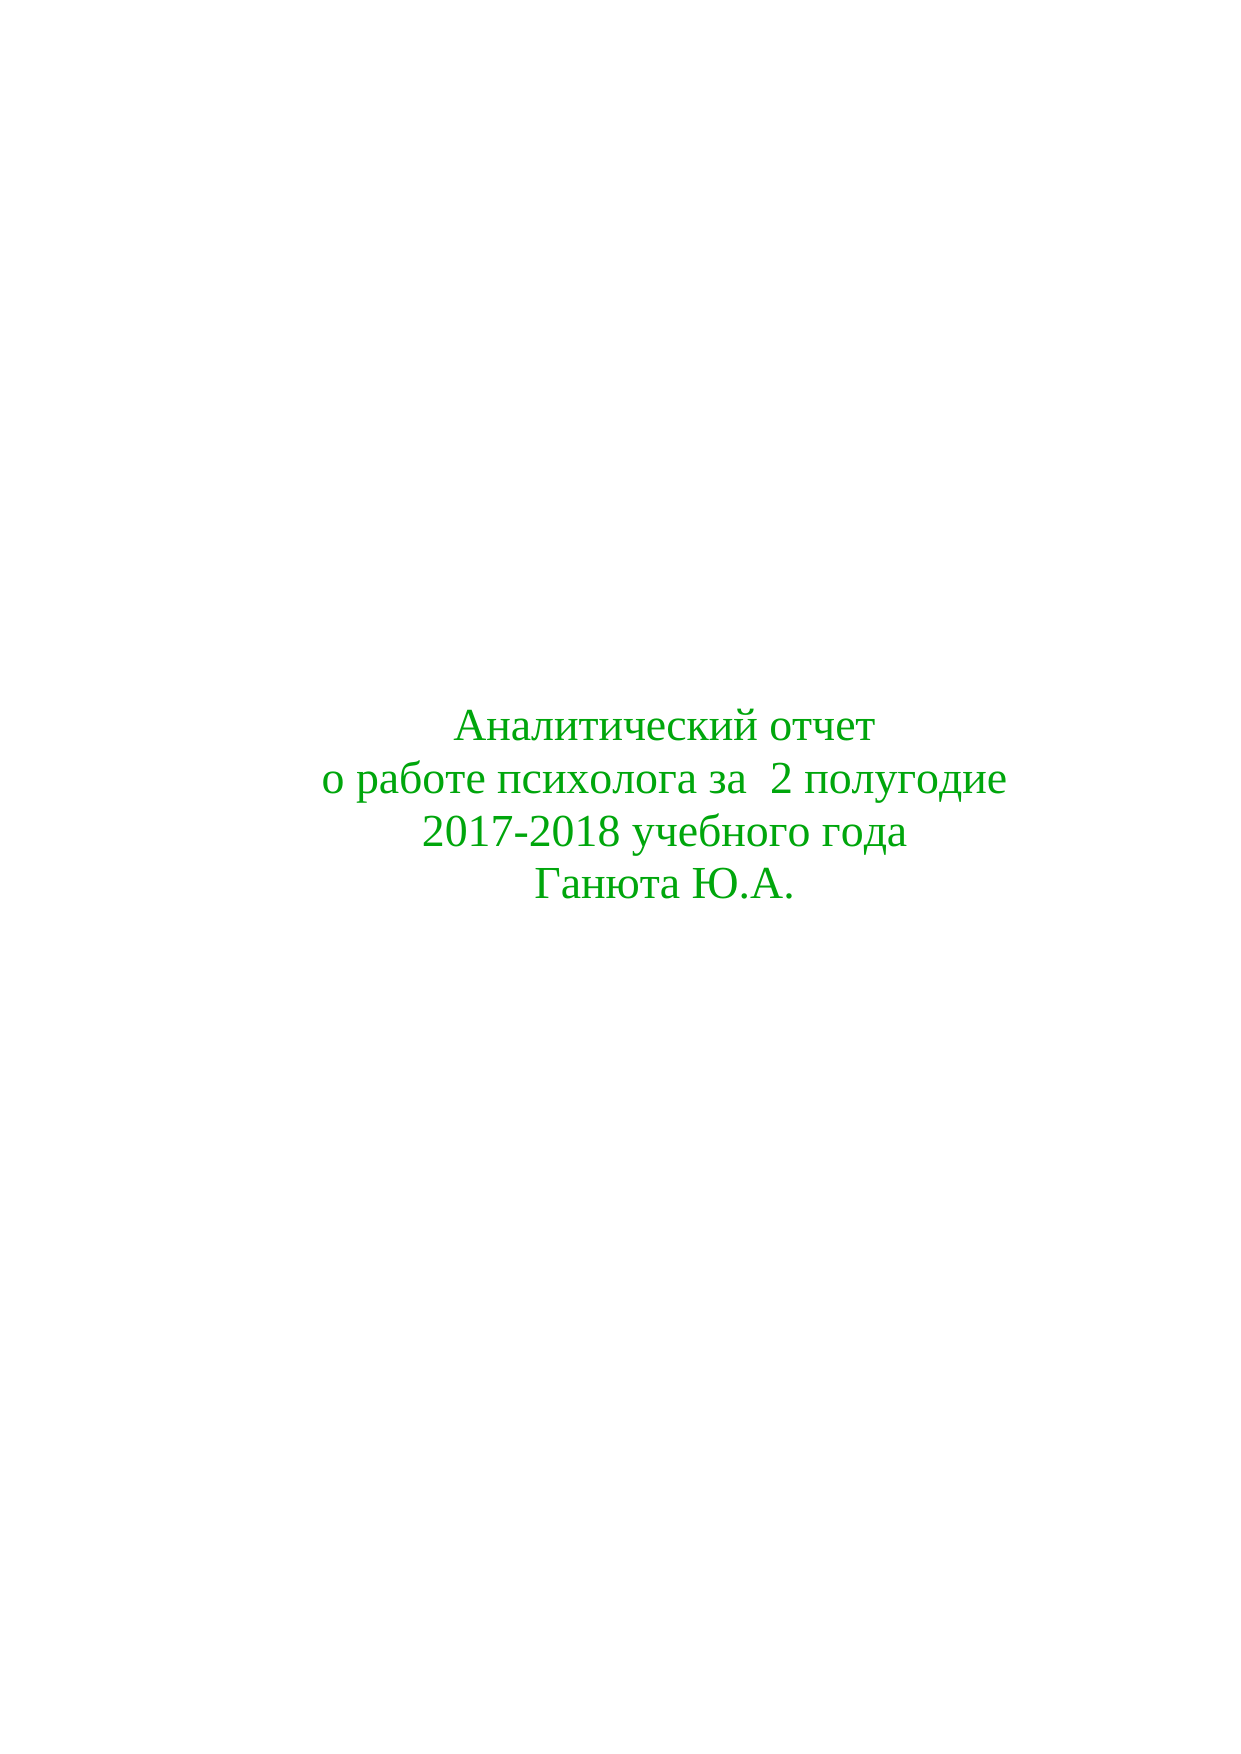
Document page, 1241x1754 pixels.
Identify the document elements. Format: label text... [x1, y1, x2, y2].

text Ганюта Ю.А. [177, 856, 1152, 909]
text 2017-2018 учебного года [177, 803, 1152, 856]
text о работе психолога за 2 полугодие [177, 751, 1152, 803]
text Аналитический отчет [177, 698, 1152, 751]
